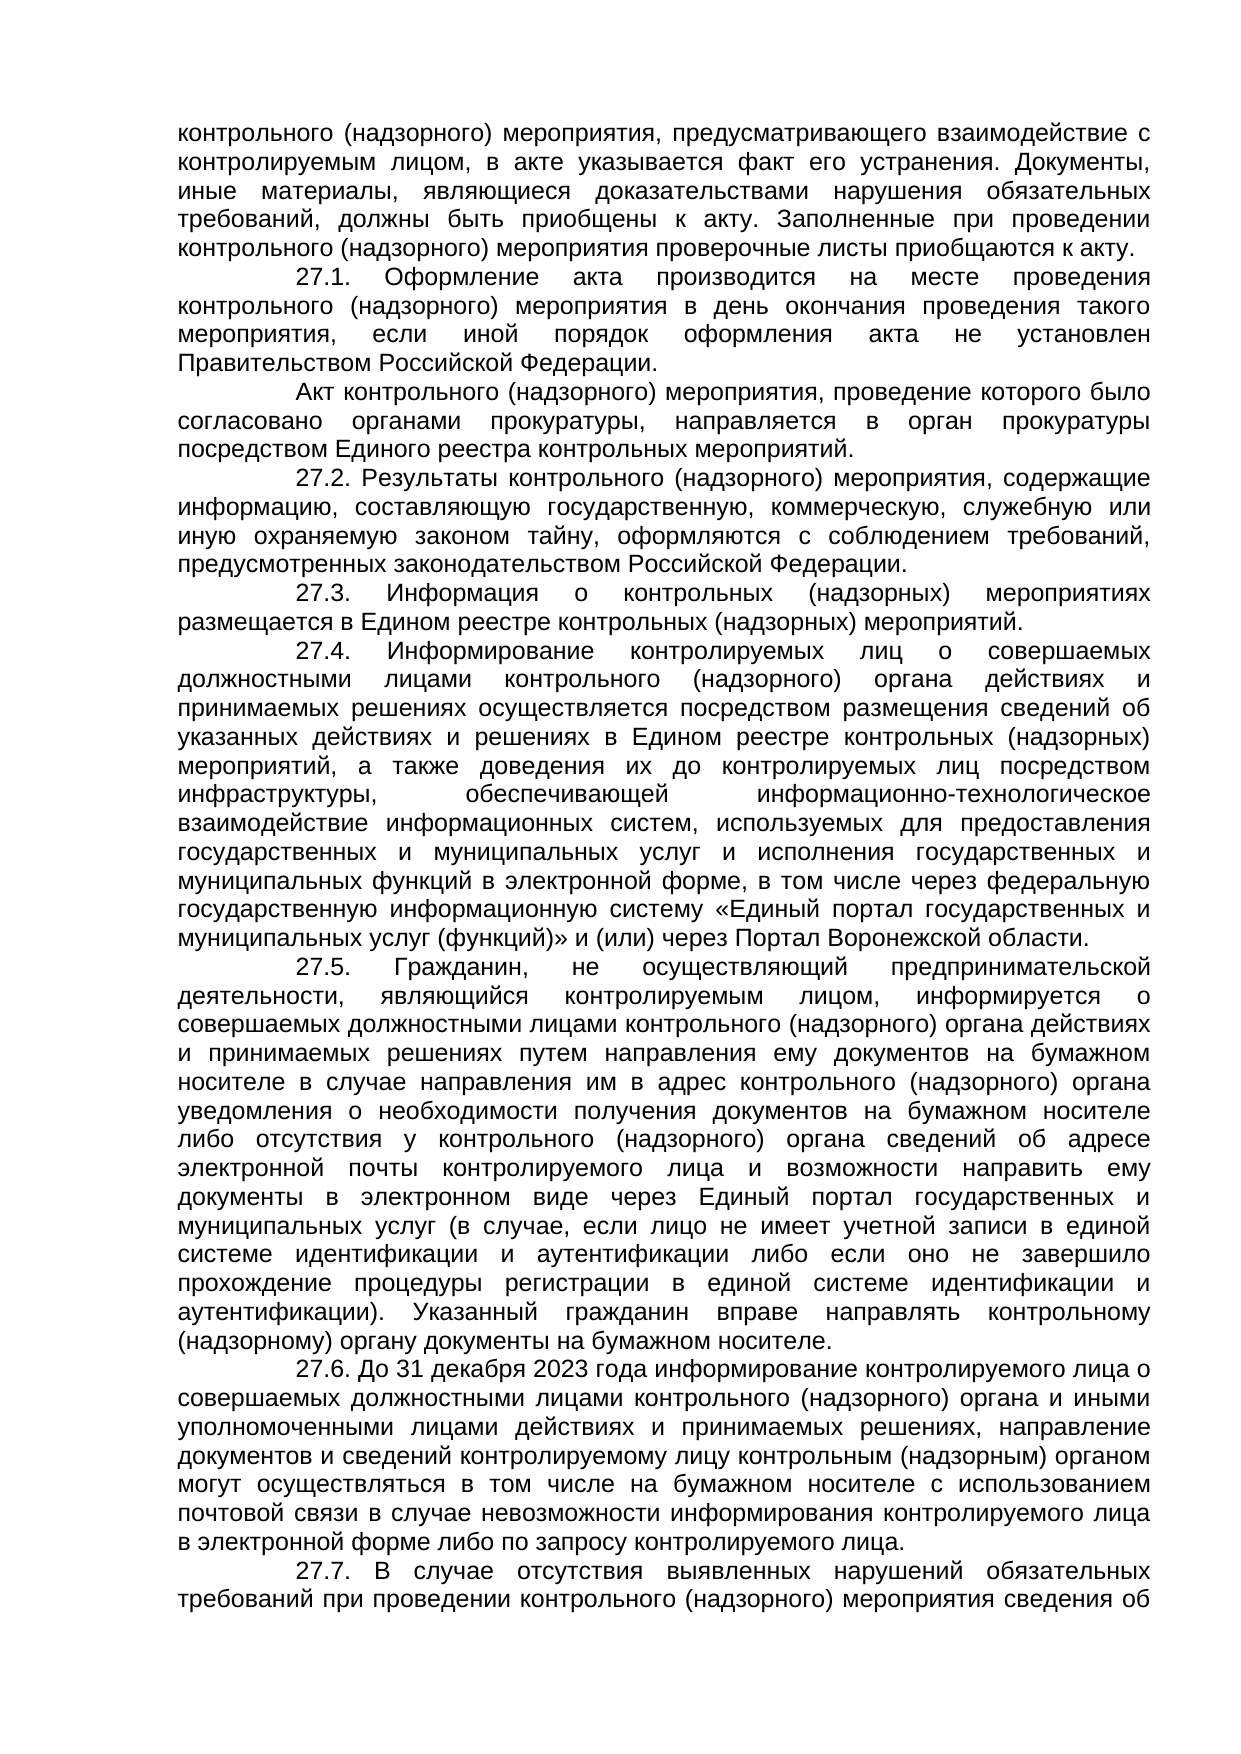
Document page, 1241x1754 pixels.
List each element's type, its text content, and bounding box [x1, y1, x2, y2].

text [177, 118, 1152, 262]
text 27.1. Оформление акта производится на месте проведения контрольного (надзорного) мероприятия в день окончания проведения такого мероприятия, если иной порядок оформления акта не установлен Правительством Российской Федерации. [177, 262, 1152, 377]
text 27.3. Информация о контрольных (надзорных) мероприятиях размещается в Едином реестре контрольных (надзорных) мероприятий. [177, 578, 1152, 636]
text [177, 1556, 1152, 1613]
text Акт контрольного (надзорного) мероприятия, проведение которого было согласовано органами прокуратуры, направляется в орган прокуратуры посредством Единого реестра контрольных мероприятий. [177, 377, 1152, 463]
text 27.2. Результаты контрольного (надзорного) мероприятия, содержащие информацию, составляющую государственную, коммерческую, служебную или иную охраняемую законом тайну, оформляются с соблюдением требований, предусмотренных законодательством Российской Федерации. [177, 463, 1152, 578]
text 27.5. Гражданин, не осуществляющий предпринимательской деятельности, являющийся контролируемым лицом, информируется о совершаемых должностными лицами контрольного (надзорного) органа действиях и принимаемых решениях путем направления ему документов на бумажном носителе в случае направления им в адрес контрольного (надзорного) органа уведомления о необходимости получения документов на бумажном носителе либо отсутствия у контрольного (надзорного) органа сведений об адресе электронной почты контролируемого лица и возможности направить ему документы в электронном виде через Единый портал государственных и муниципальных услуг (в случае, если лицо не имеет учетной записи в единой системе идентификации и аутентификации либо если оно не завершило прохождение процедуры регистрации в единой системе идентификации и аутентификации). Указанный гражданин вправе направлять контрольному (надзорному) органу документы на бумажном носителе. [177, 952, 1152, 1354]
text 27.6. До 31 декабря 2023 года информирование контролируемого лица о совершаемых должностными лицами контрольного (надзорного) органа и иными уполномоченными лицами действиях и принимаемых решениях, направление документов и сведений контролируемому лицу контрольным (надзорным) органом могут осуществляться в том числе на бумажном носителе с использованием почтовой связи в случае невозможности информирования контролируемого лица в электронной форме либо по запросу контролируемого лица. [177, 1354, 1152, 1556]
text 27.4. Информирование контролируемых лиц о совершаемых должностными лицами контрольного (надзорного) органа действиях и принимаемых решениях осуществляется посредством размещения сведений об указанных действиях и решениях в Едином реестре контрольных (надзорных) мероприятий, а также доведения их до контролируемых лиц посредством инфраструктуры, обеспечивающей информационно-технологическое взаимодействие информационных систем, используемых для предоставления государственных и муниципальных услуг и исполнения государственных и муниципальных функций в электронной форме, в том числе через федеральную государственную информационную систему «Единый портал государственных и муниципальных услуг (функций)» и (или) через Портал Воронежской области. [177, 636, 1152, 952]
